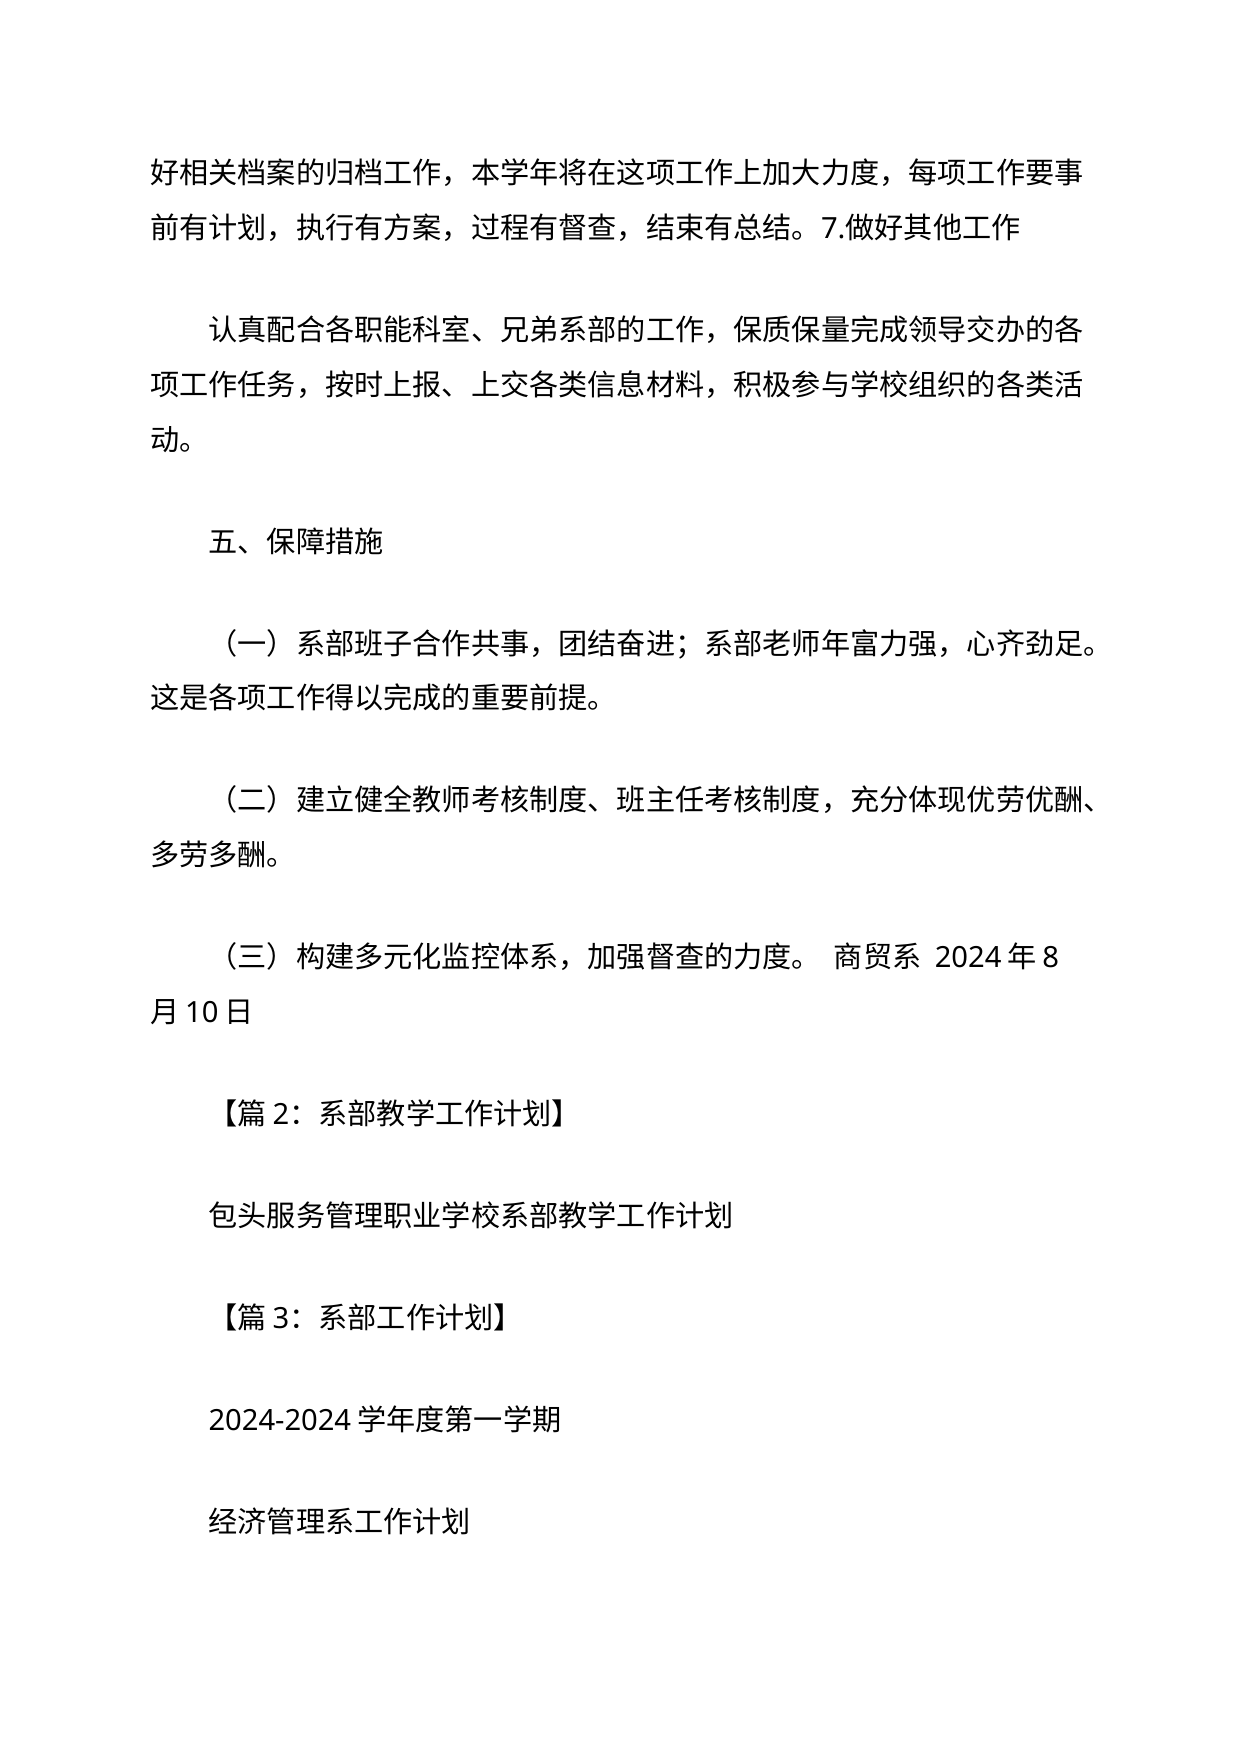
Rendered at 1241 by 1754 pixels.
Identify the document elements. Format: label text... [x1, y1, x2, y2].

text （一）系部班子合作共事，团结奋进；系部老师年富力强，心齐劲足。这是各项工作得以完成的重要前提。 [150, 620, 1090, 717]
text 2024-2024学年度第一学期 [150, 1396, 1090, 1439]
text 【篇3：系部工作计划】 [150, 1294, 1090, 1337]
text （二）建立健全教师考核制度、班主任考核制度，充分体现优劳优酬、多劳多酬。 [150, 777, 1090, 874]
text 五、保障措施 [150, 518, 1090, 561]
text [150, 150, 1090, 247]
text 包头服务管理职业学校系部教学工作计划 [150, 1192, 1090, 1235]
text 经济管理系工作计划 [150, 1498, 1090, 1541]
text 认真配合各职能科室、兄弟系部的工作，保质保量完成领导交办的各项工作任务，按时上报、上交各类信息材料，积极参与学校组织的各类活动。 [150, 307, 1090, 459]
text （三）构建多元化监控体系，加强督查的力度。 商贸系 2024年8月10日 [150, 933, 1090, 1031]
text 【篇2：系部教学工作计划】 [150, 1091, 1090, 1133]
